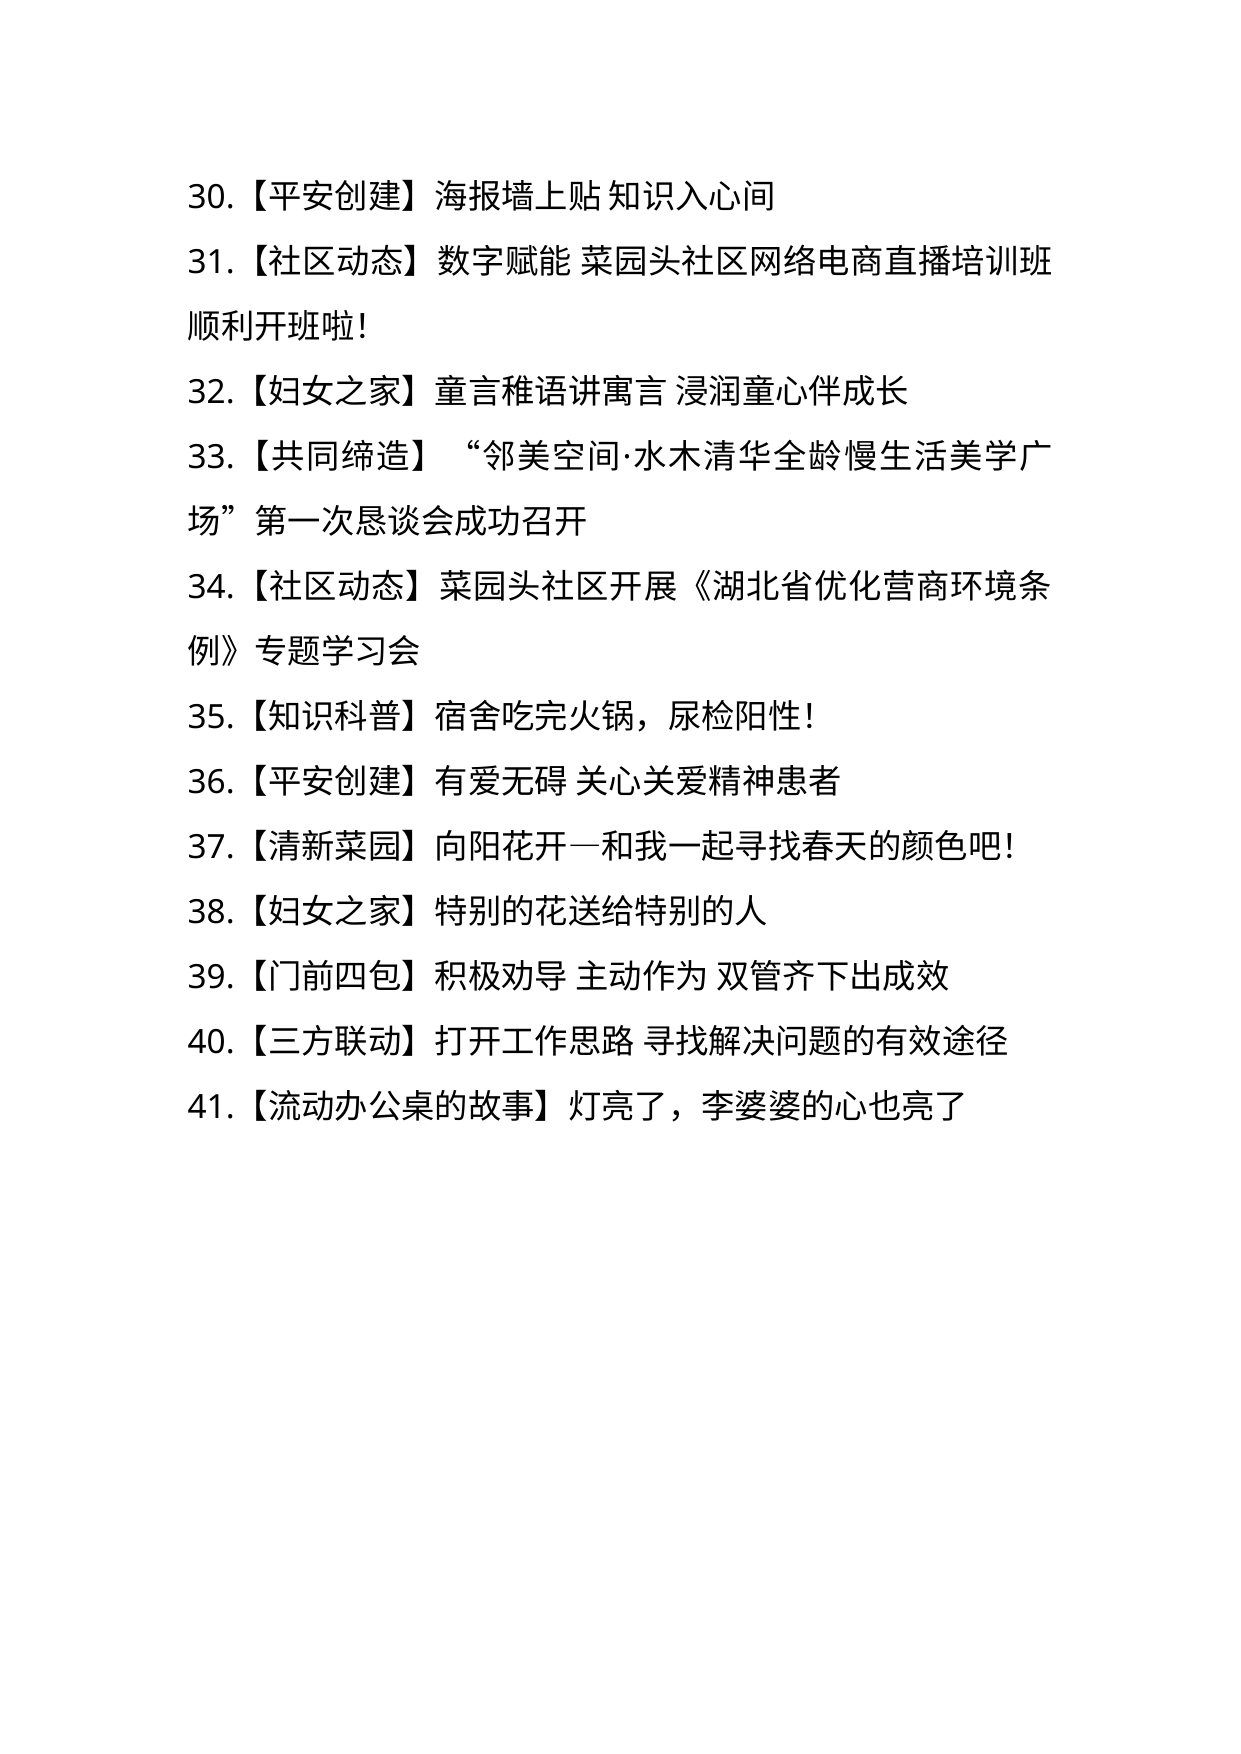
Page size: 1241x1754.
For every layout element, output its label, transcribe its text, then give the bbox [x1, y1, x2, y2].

text 40.【三方联动】打开工作思路 寻找解决问题的有效途径 [187, 1007, 1053, 1072]
text 41.【流动办公桌的故事】灯亮了，李婆婆的心也亮了 [187, 1072, 1053, 1137]
text 30.【平安创建】海报墙上贴 知识入心间 [187, 162, 1053, 227]
text 34.【社区动态】菜园头社区开展《湖北省优化营商环境条例》专题学习会 [187, 552, 1053, 682]
text 39.【门前四包】积极劝导 主动作为 双管齐下出成效 [187, 942, 1053, 1007]
text 38.【妇女之家】特别的花送给特别的人 [187, 877, 1053, 942]
text 32.【妇女之家】童言稚语讲寓言 浸润童心伴成长 [187, 357, 1053, 422]
text 37.【清新菜园】向阳花开—和我一起寻找春天的颜色吧！ [187, 812, 1053, 877]
text 35.【知识科普】宿舍吃完火锅，尿检阳性！ [187, 682, 1053, 747]
text 33.【共同缔造】“邻美空间·水木清华全龄慢生活美学广场”第一次恳谈会成功召开 [187, 422, 1053, 552]
text 31.【社区动态】数字赋能 菜园头社区网络电商直播培训班顺利开班啦！ [187, 227, 1053, 357]
text 36.【平安创建】有爱无碍 关心关爱精神患者 [187, 747, 1053, 812]
